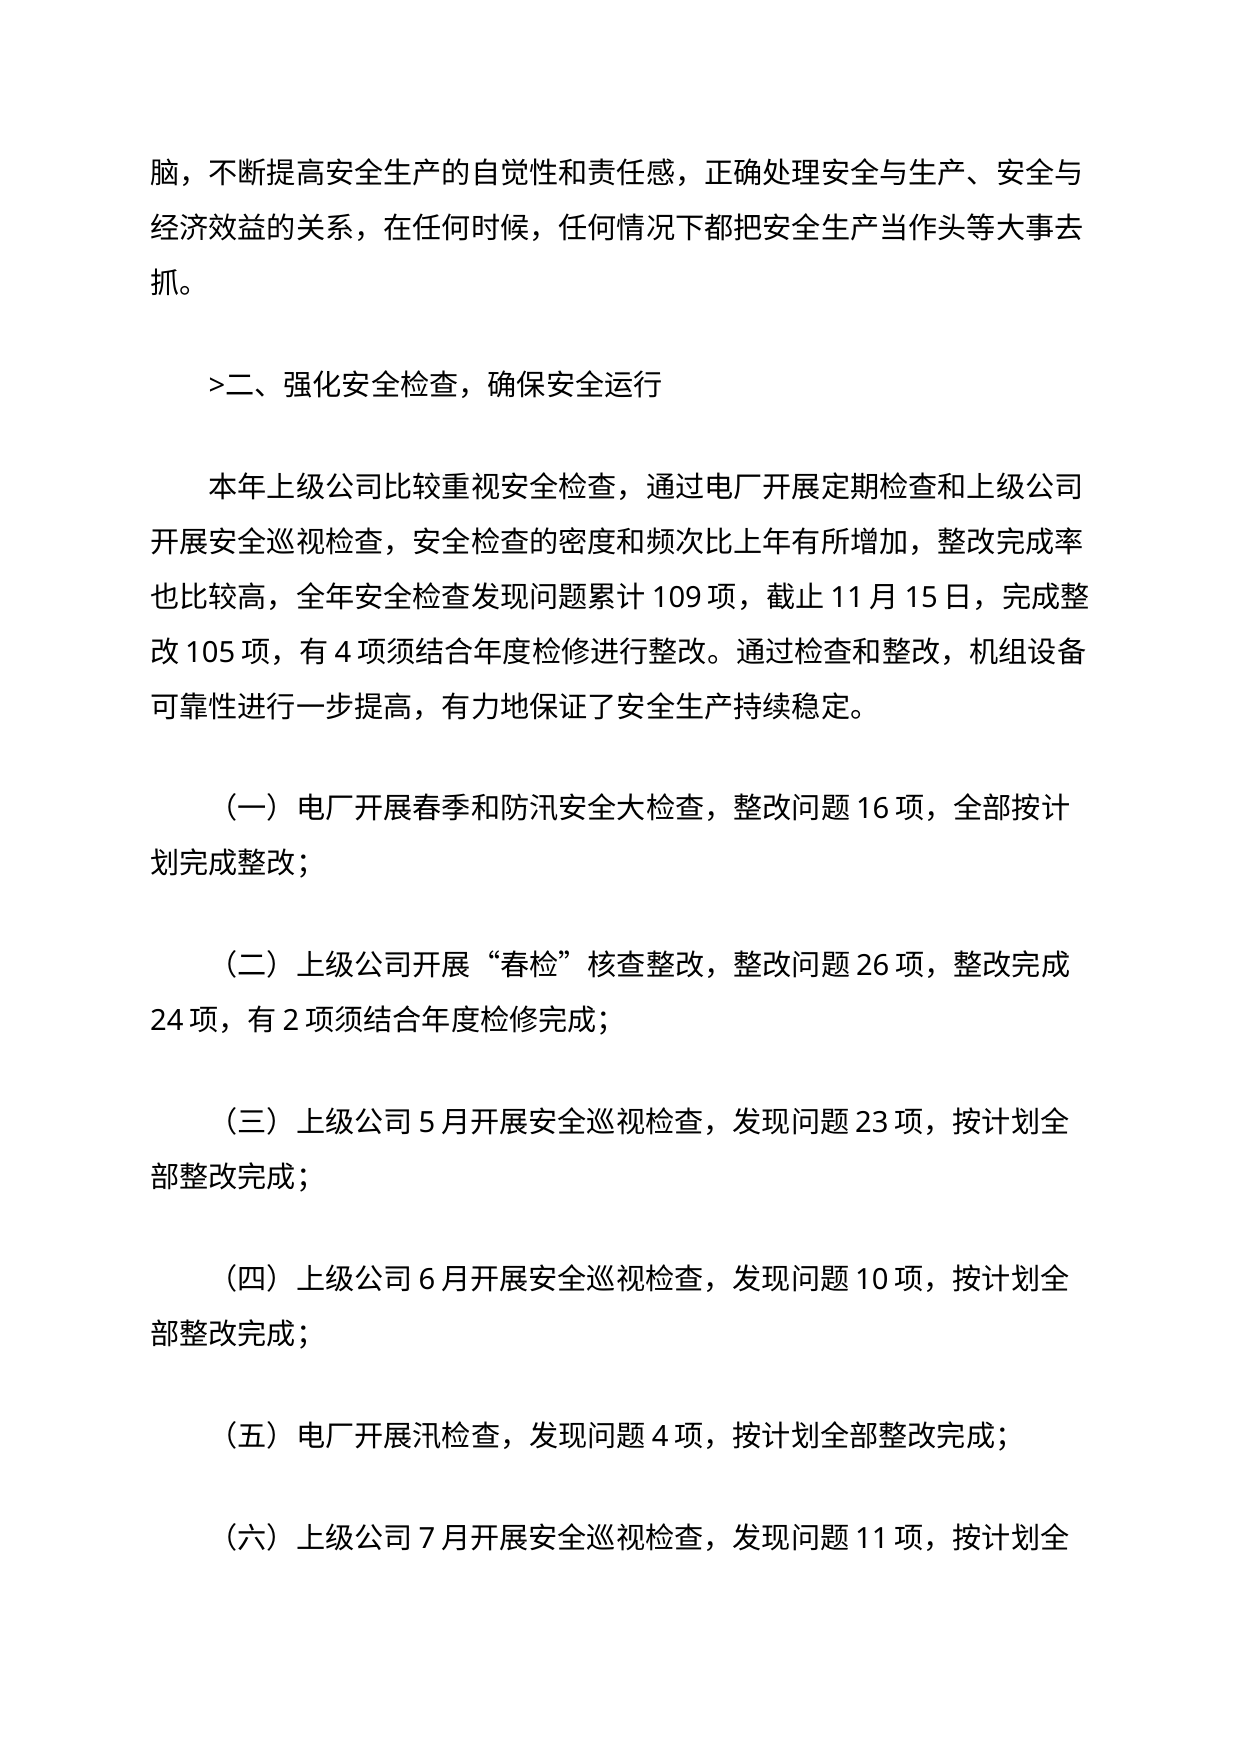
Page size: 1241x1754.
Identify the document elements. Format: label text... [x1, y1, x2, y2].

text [150, 150, 1090, 302]
text 本年上级公司比较重视安全检查，通过电厂开展定期检查和上级公司开展安全巡视检查，安全检查的密度和频次比上年有所增加，整改完成率也比较高，全年安全检查发现问题累计109项，截止11月15日，完成整改105项，有4项须结合年度检修进行整改。通过检查和整改，机组设备可靠性进行一步提高，有力地保证了安全生产持续稳定。 [150, 463, 1090, 726]
text >二、强化安全检查，确保安全运行 [150, 362, 1090, 404]
text （五）电厂开展汛检查，发现问题4项，按计划全部整改完成； [150, 1412, 1090, 1455]
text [150, 1514, 1090, 1557]
text （二）上级公司开展“春检”核查整改，整改问题26项，整改完成24项，有2项须结合年度检修完成； [150, 942, 1090, 1039]
text （三）上级公司5月开展安全巡视检查，发现问题23项，按计划全部整改完成； [150, 1099, 1090, 1196]
text （四）上级公司6月开展安全巡视检查，发现问题10项，按计划全部整改完成； [150, 1256, 1090, 1353]
text （一）电厂开展春季和防汛安全大检查，整改问题16项，全部按计划完成整改； [150, 785, 1090, 882]
